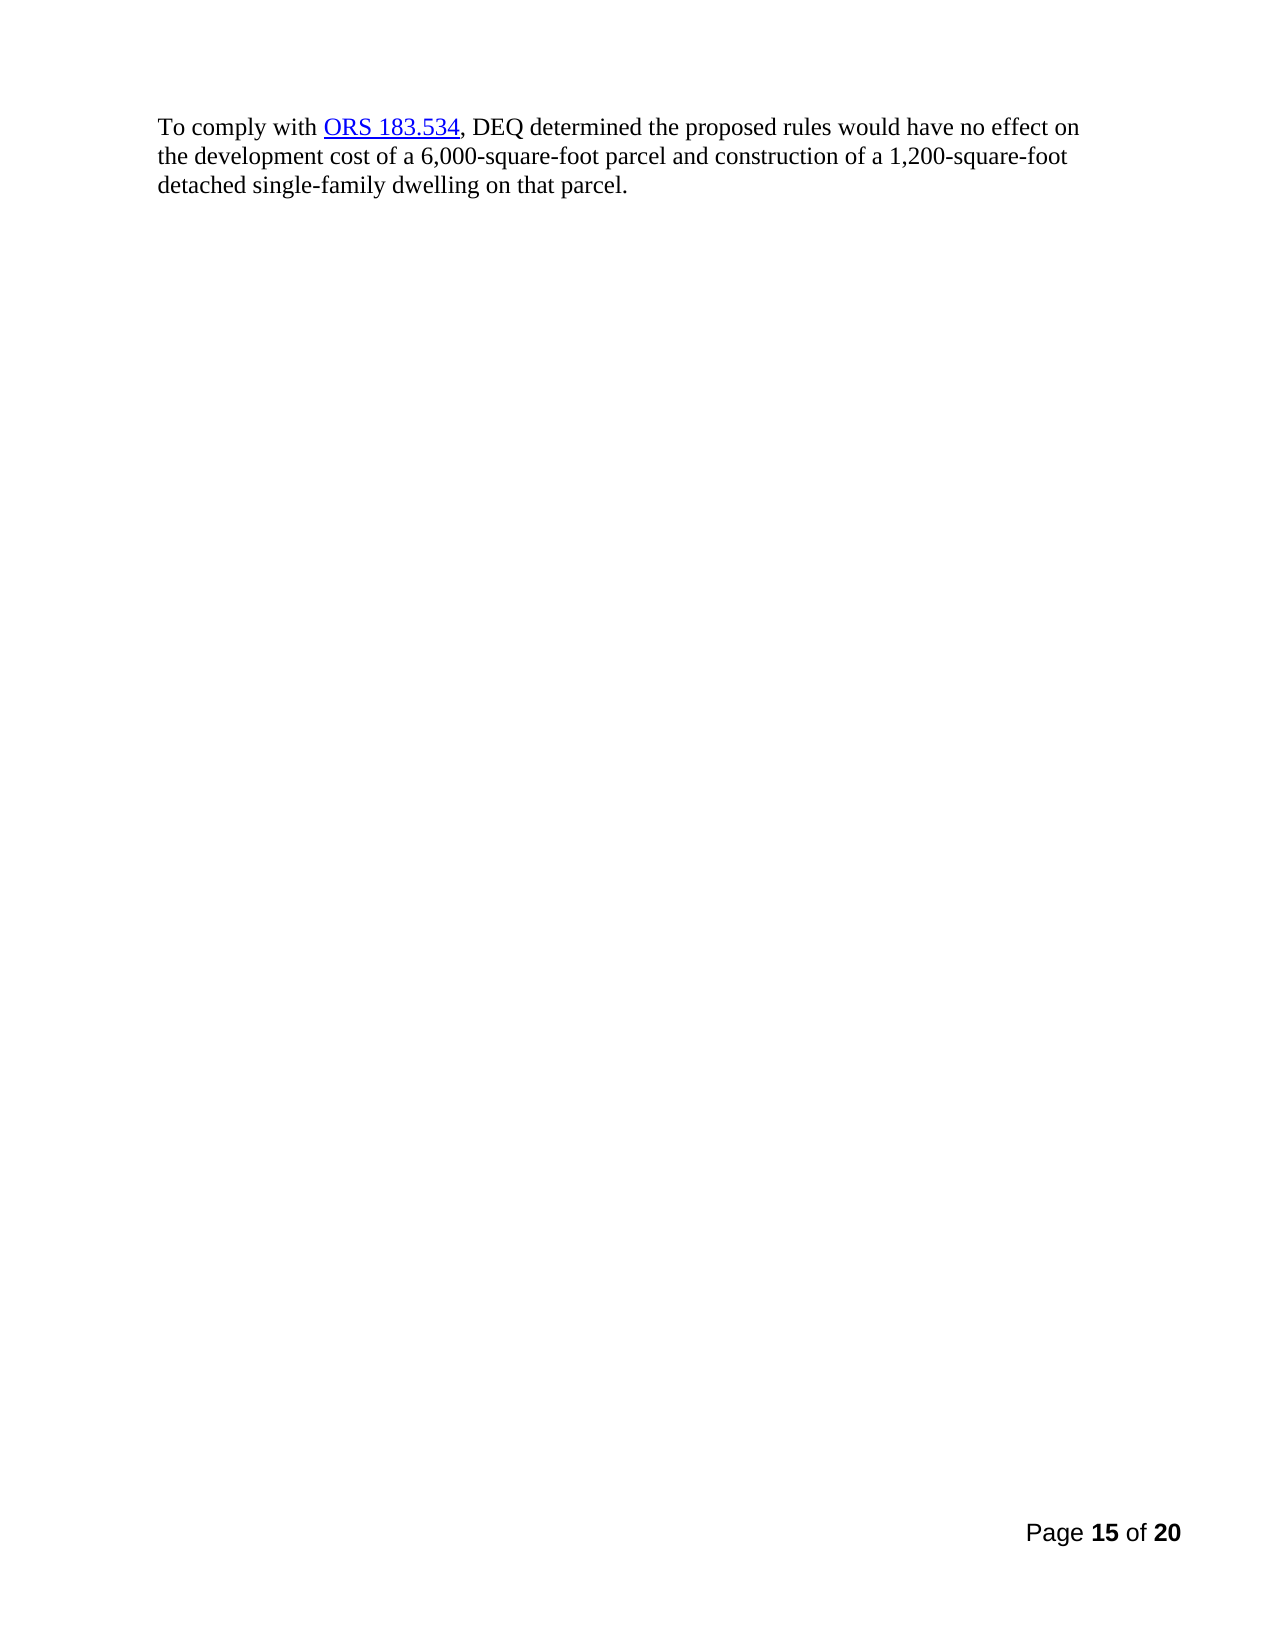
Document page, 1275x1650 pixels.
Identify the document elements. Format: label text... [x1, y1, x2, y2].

text To comply with ORS 183.534, DEQ determined the proposed rules would have no effect on the development cost of a 6,000-square-foot parcel and construction of a 1,200-square-foot detached single-family dwelling on that parcel. [157, 112, 1116, 199]
